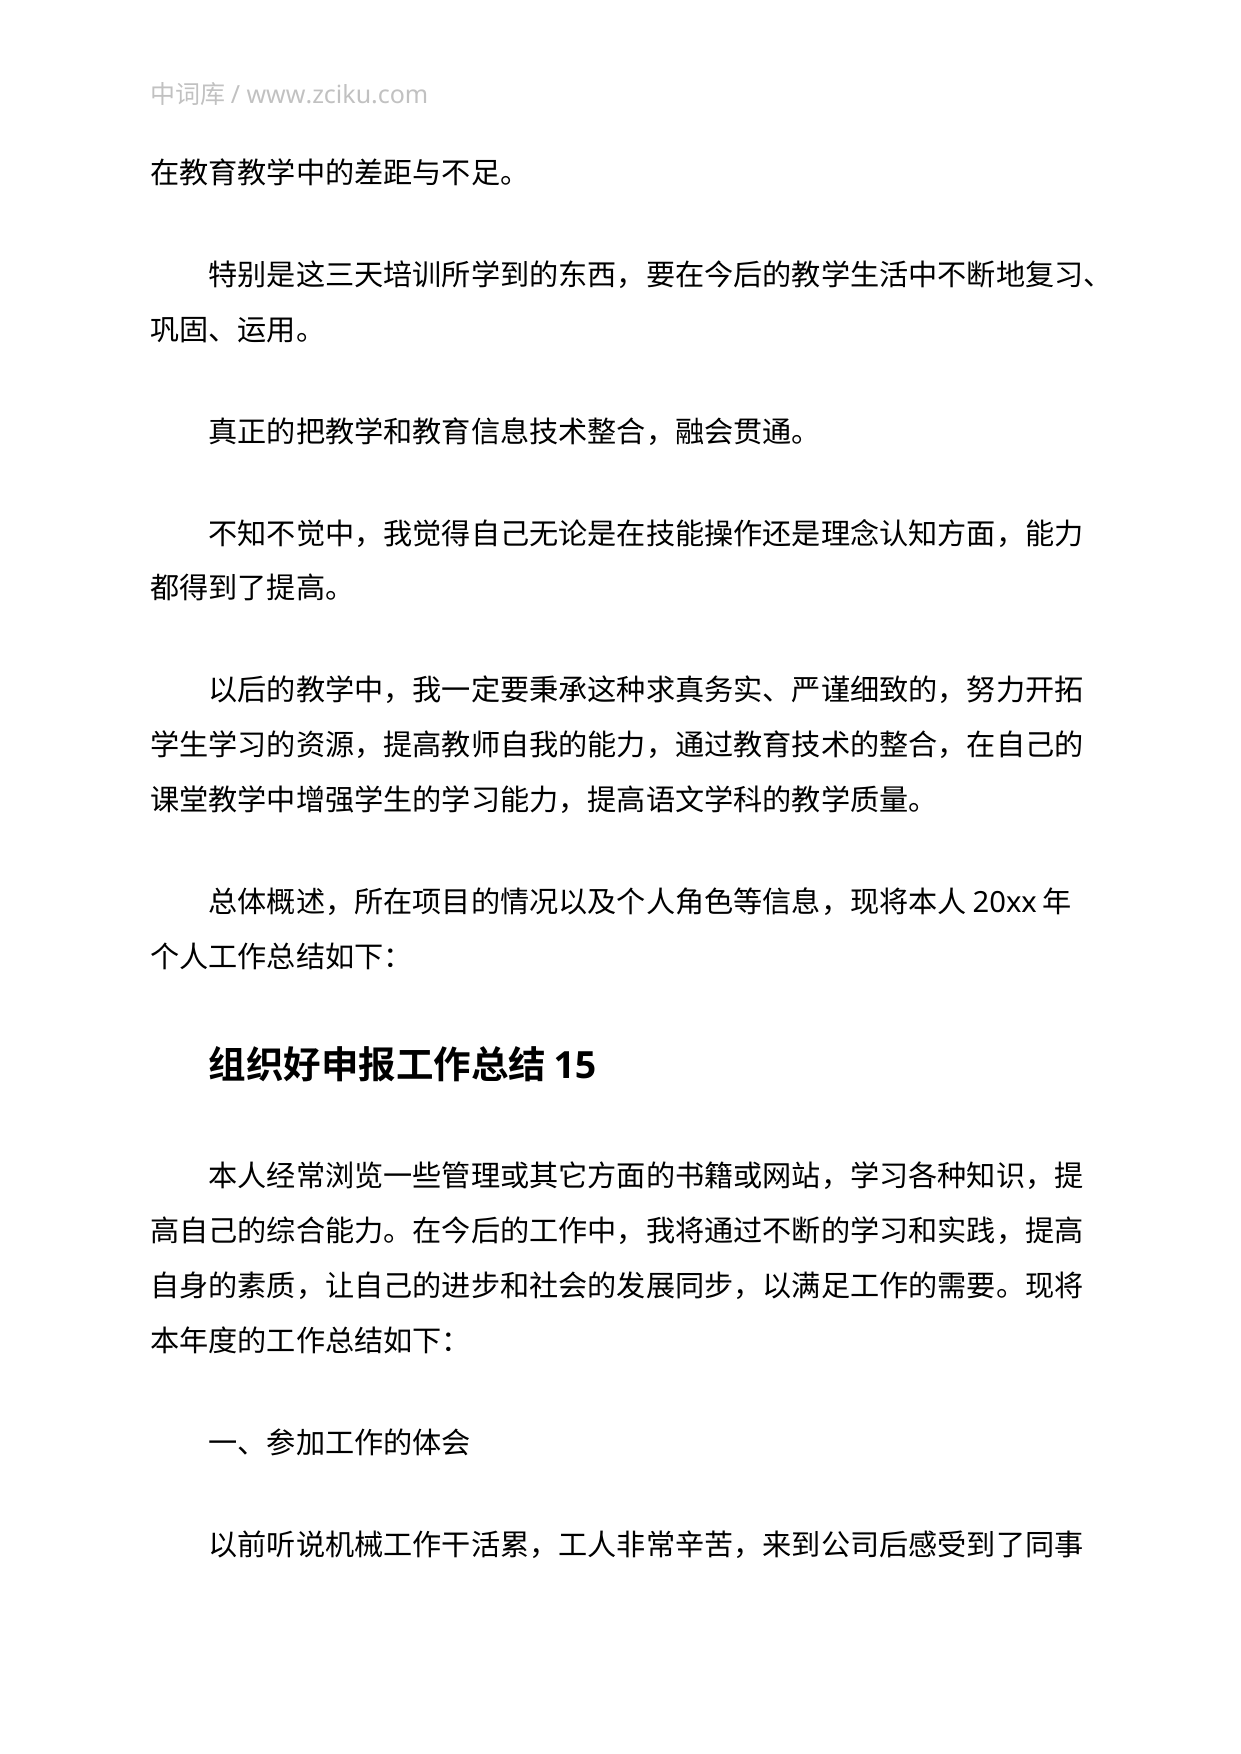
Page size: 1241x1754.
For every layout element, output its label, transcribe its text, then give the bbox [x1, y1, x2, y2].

text 不知不觉中，我觉得自己无论是在技能操作还是理念认知方面，能力都得到了提高。 [150, 510, 1090, 607]
text 真正的把教学和教育信息技术整合，融会贯通。 [150, 408, 1090, 451]
text 以后的教学中，我一定要秉承这种求真务实、严谨细致的，努力开拓学生学习的资源，提高教师自我的能力，通过教育技术的整合，在自己的课堂教学中增强学生的学习能力，提高语文学科的教学质量。 [150, 667, 1090, 819]
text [150, 1521, 1090, 1563]
text 特别是这三天培训所学到的东西，要在今后的教学生活中不断地复习、巩固、运用。 [150, 252, 1090, 349]
text 本人经常浏览一些管理或其它方面的书籍或网站，学习各种知识，提高自己的综合能力。在今后的工作中，我将通过不断的学习和实践，提高自身的素质，让自己的进步和社会的发展同步，以满足工作的需要。现将本年度的工作总结如下： [150, 1153, 1090, 1360]
text 总体概述，所在项目的情况以及个人角色等信息，现将本人20xx年个人工作总结如下： [150, 878, 1090, 976]
text 组织好申报工作总结15 [150, 1035, 1090, 1090]
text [150, 150, 1090, 192]
text 一、参加工作的体会 [150, 1419, 1090, 1462]
